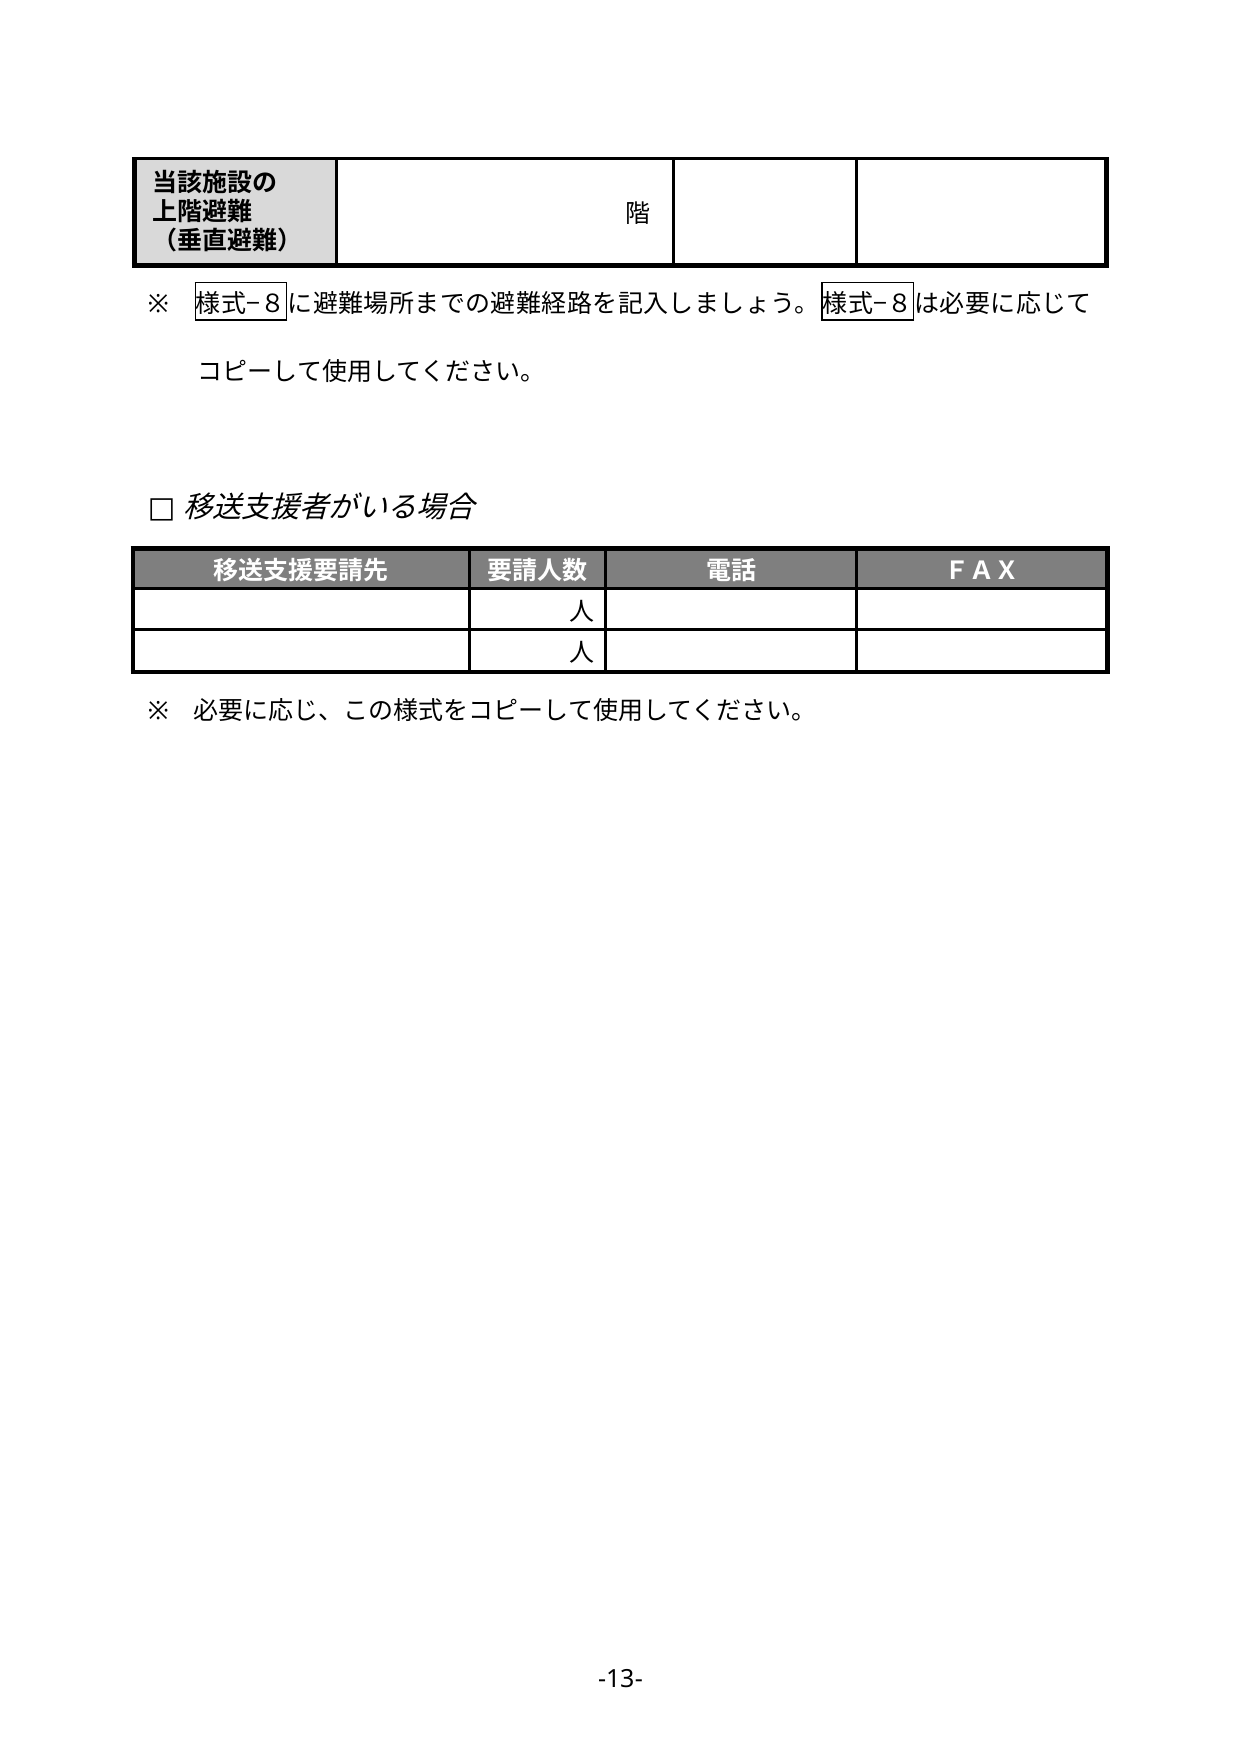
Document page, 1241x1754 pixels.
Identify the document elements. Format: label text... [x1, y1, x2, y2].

table_cell 当該施設の 上階避難 （垂直避難） [137, 160, 335, 263]
table_cell [135, 631, 468, 669]
text □ 移送支援者がいる場合 [148, 471, 1092, 539]
table_header 電話 [607, 551, 855, 587]
table_header 移送支援要請先 [135, 551, 468, 587]
table_cell [858, 631, 1105, 669]
table_cell [858, 590, 1105, 628]
table_cell [135, 590, 468, 628]
table_cell [607, 590, 855, 628]
table_header 要請人数 [471, 551, 604, 587]
table_cell [675, 160, 855, 263]
table_cell [858, 160, 1104, 263]
table_cell [607, 631, 855, 669]
text ※ 必要に応じ、この様式をコピーして使用してください。 [148, 674, 1092, 742]
table_cell 人 [471, 590, 604, 628]
table_header ＦＡＸ [858, 551, 1105, 587]
table_cell 階 [338, 160, 672, 263]
text ※ 様式−８に避難場所までの避難経路を記入しましょう。様式−８は必要に応じてコピーして使用してください。 [148, 268, 1092, 403]
table_cell 人 [471, 631, 604, 669]
